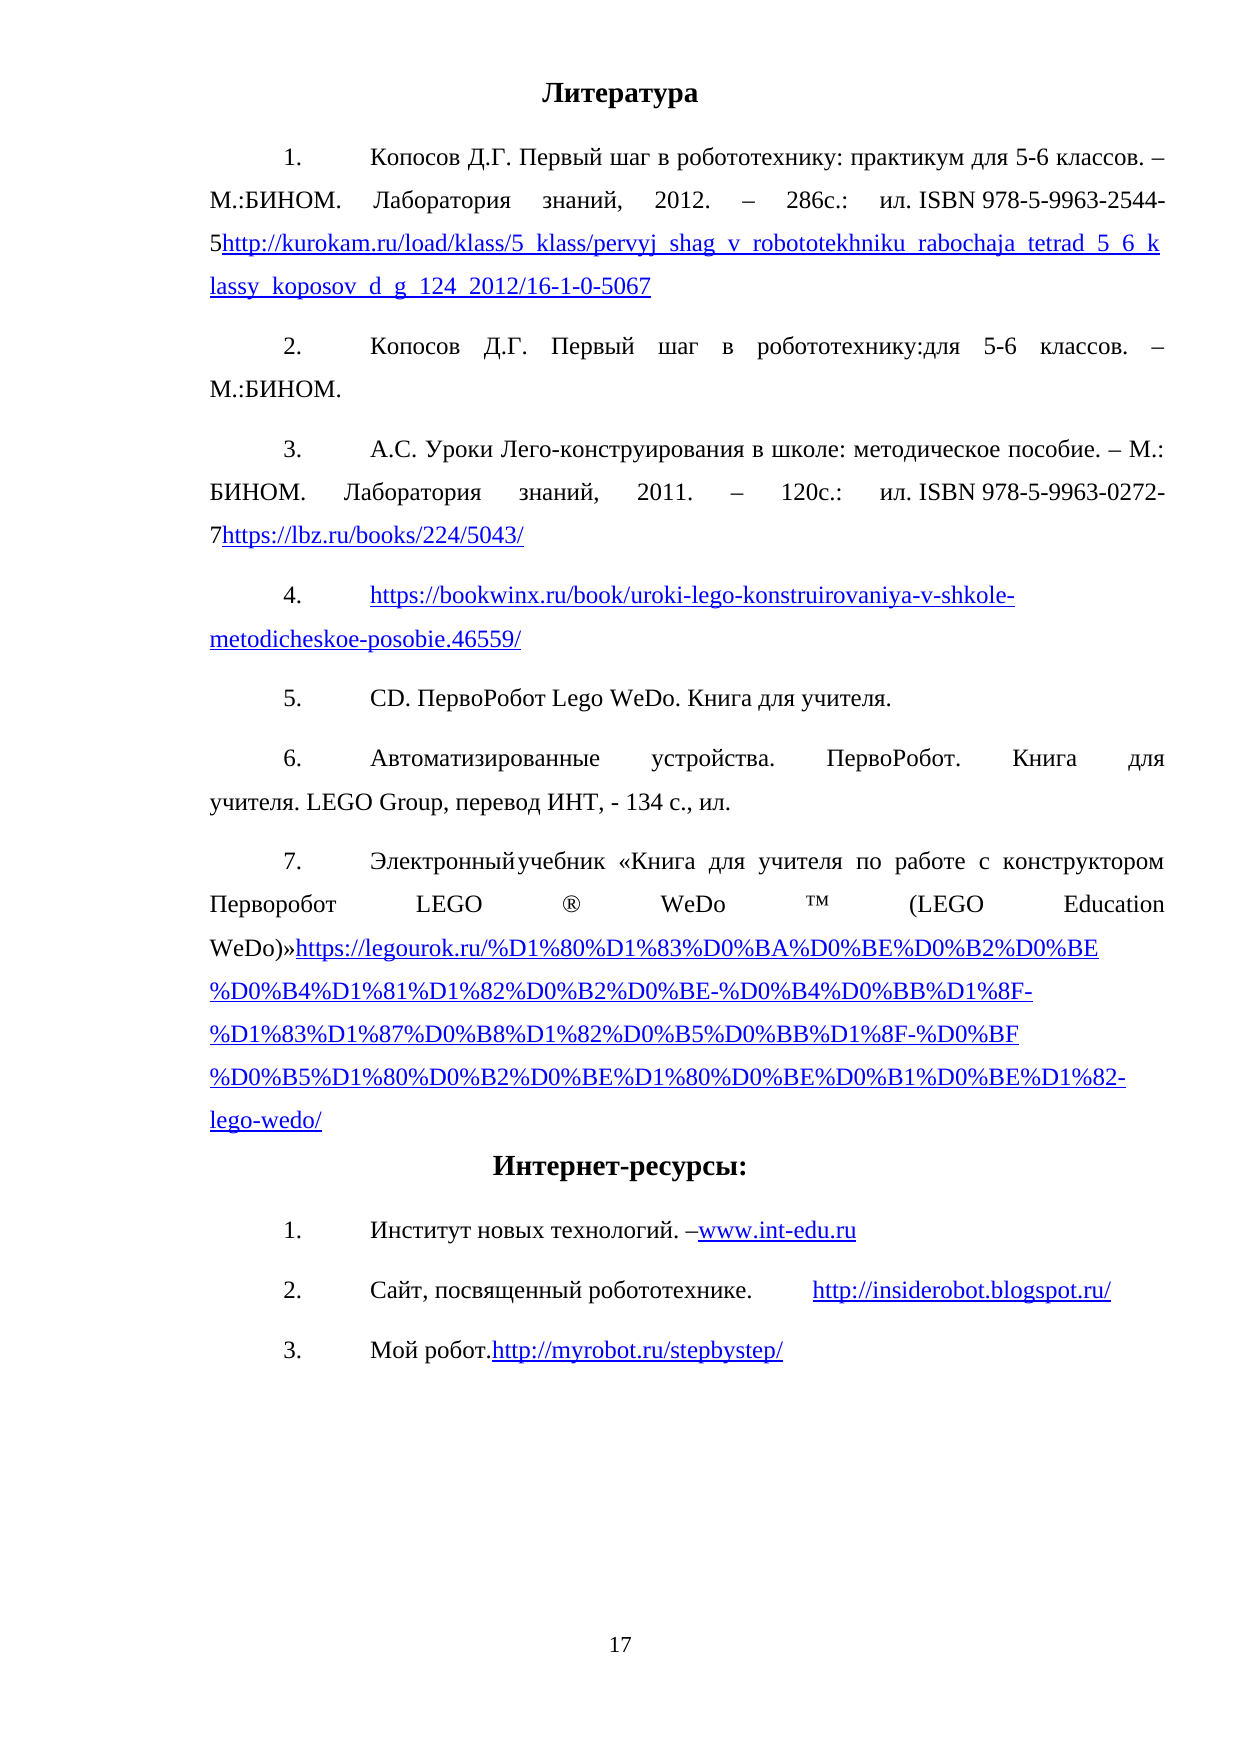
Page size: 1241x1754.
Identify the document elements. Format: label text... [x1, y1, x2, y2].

list Институт новых технологий. –www.int-edu.ru [209, 1215, 1165, 1244]
list Мой робот.http://myrobot.ru/stepbystep/ [209, 1335, 1165, 1364]
list Копосов Д.Г. Первый шаг в робототехнику:для 5-6 классов. – М.:БИНОМ. [209, 331, 1165, 403]
list А.С. Уроки Лего-конструирования в школе: методическое пособие. – М.: БИНОМ. Лаборатория знаний, 2011. – 120с.: ил. ISBN 978-5-9963-0272-7https://lbz.ru/books/224/5043/ [209, 434, 1165, 549]
list CD. ПервоРобот Lego WeDo. Книга для учителя. [209, 683, 1165, 712]
list Автоматизированные устройства. ПервоРобот. Книга для учителя. LEGO Group, перевод ИНТ, - 134 с., ил. [209, 743, 1165, 815]
list Копосов Д.Г. Первый шаг в робототехнику: практикум для 5-6 классов. – М.:БИНОМ. Лаборатория знаний, 2012. – 286с.: ил. ISBN 978-5-9963-2544-5http://kurokam.ru/load/klass/5_klass/pervyj_shag_v_robototekhniku_rabochaja_tetrad_5_6_klassy_koposov_d_g_124_2012/16-1-0-5067 [209, 142, 1165, 300]
list Сайт, посвященный робототехнике. http://insiderobot.blogspot.ru/ [209, 1275, 1165, 1304]
list Электронный учебник «Книга для учителя по работе с конструктором Перворобот LEGO ® WeDo ™ (LEGO Education WeDo)»https://legourok.ru/%D1%80%D1%83%D0%BA%D0%BE%D0%B2%D0%BE%D0%B4%D1%81%D1%82%D0%B2%D0%BE-%D0%B4%D0%BB%D1%8F-%D1%83%D1%87%D0%B8%D1%82%D0%B5%D0%BB%D1%8F-%D0%BF%D0%B5%D1%80%D0%B2%D0%BE%D1%80%D0%BE%D0%B1%D0%BE%D1%82-lego-wedo/ [209, 846, 1165, 1134]
text Интернет-ресурсы: [75, 1148, 1165, 1182]
text Литература [75, 75, 1165, 108]
list https://bookwinx.ru/book/uroki-lego-konstruirovaniya-v-shkole-metodicheskoe-posobie.46559/ [209, 581, 1165, 652]
